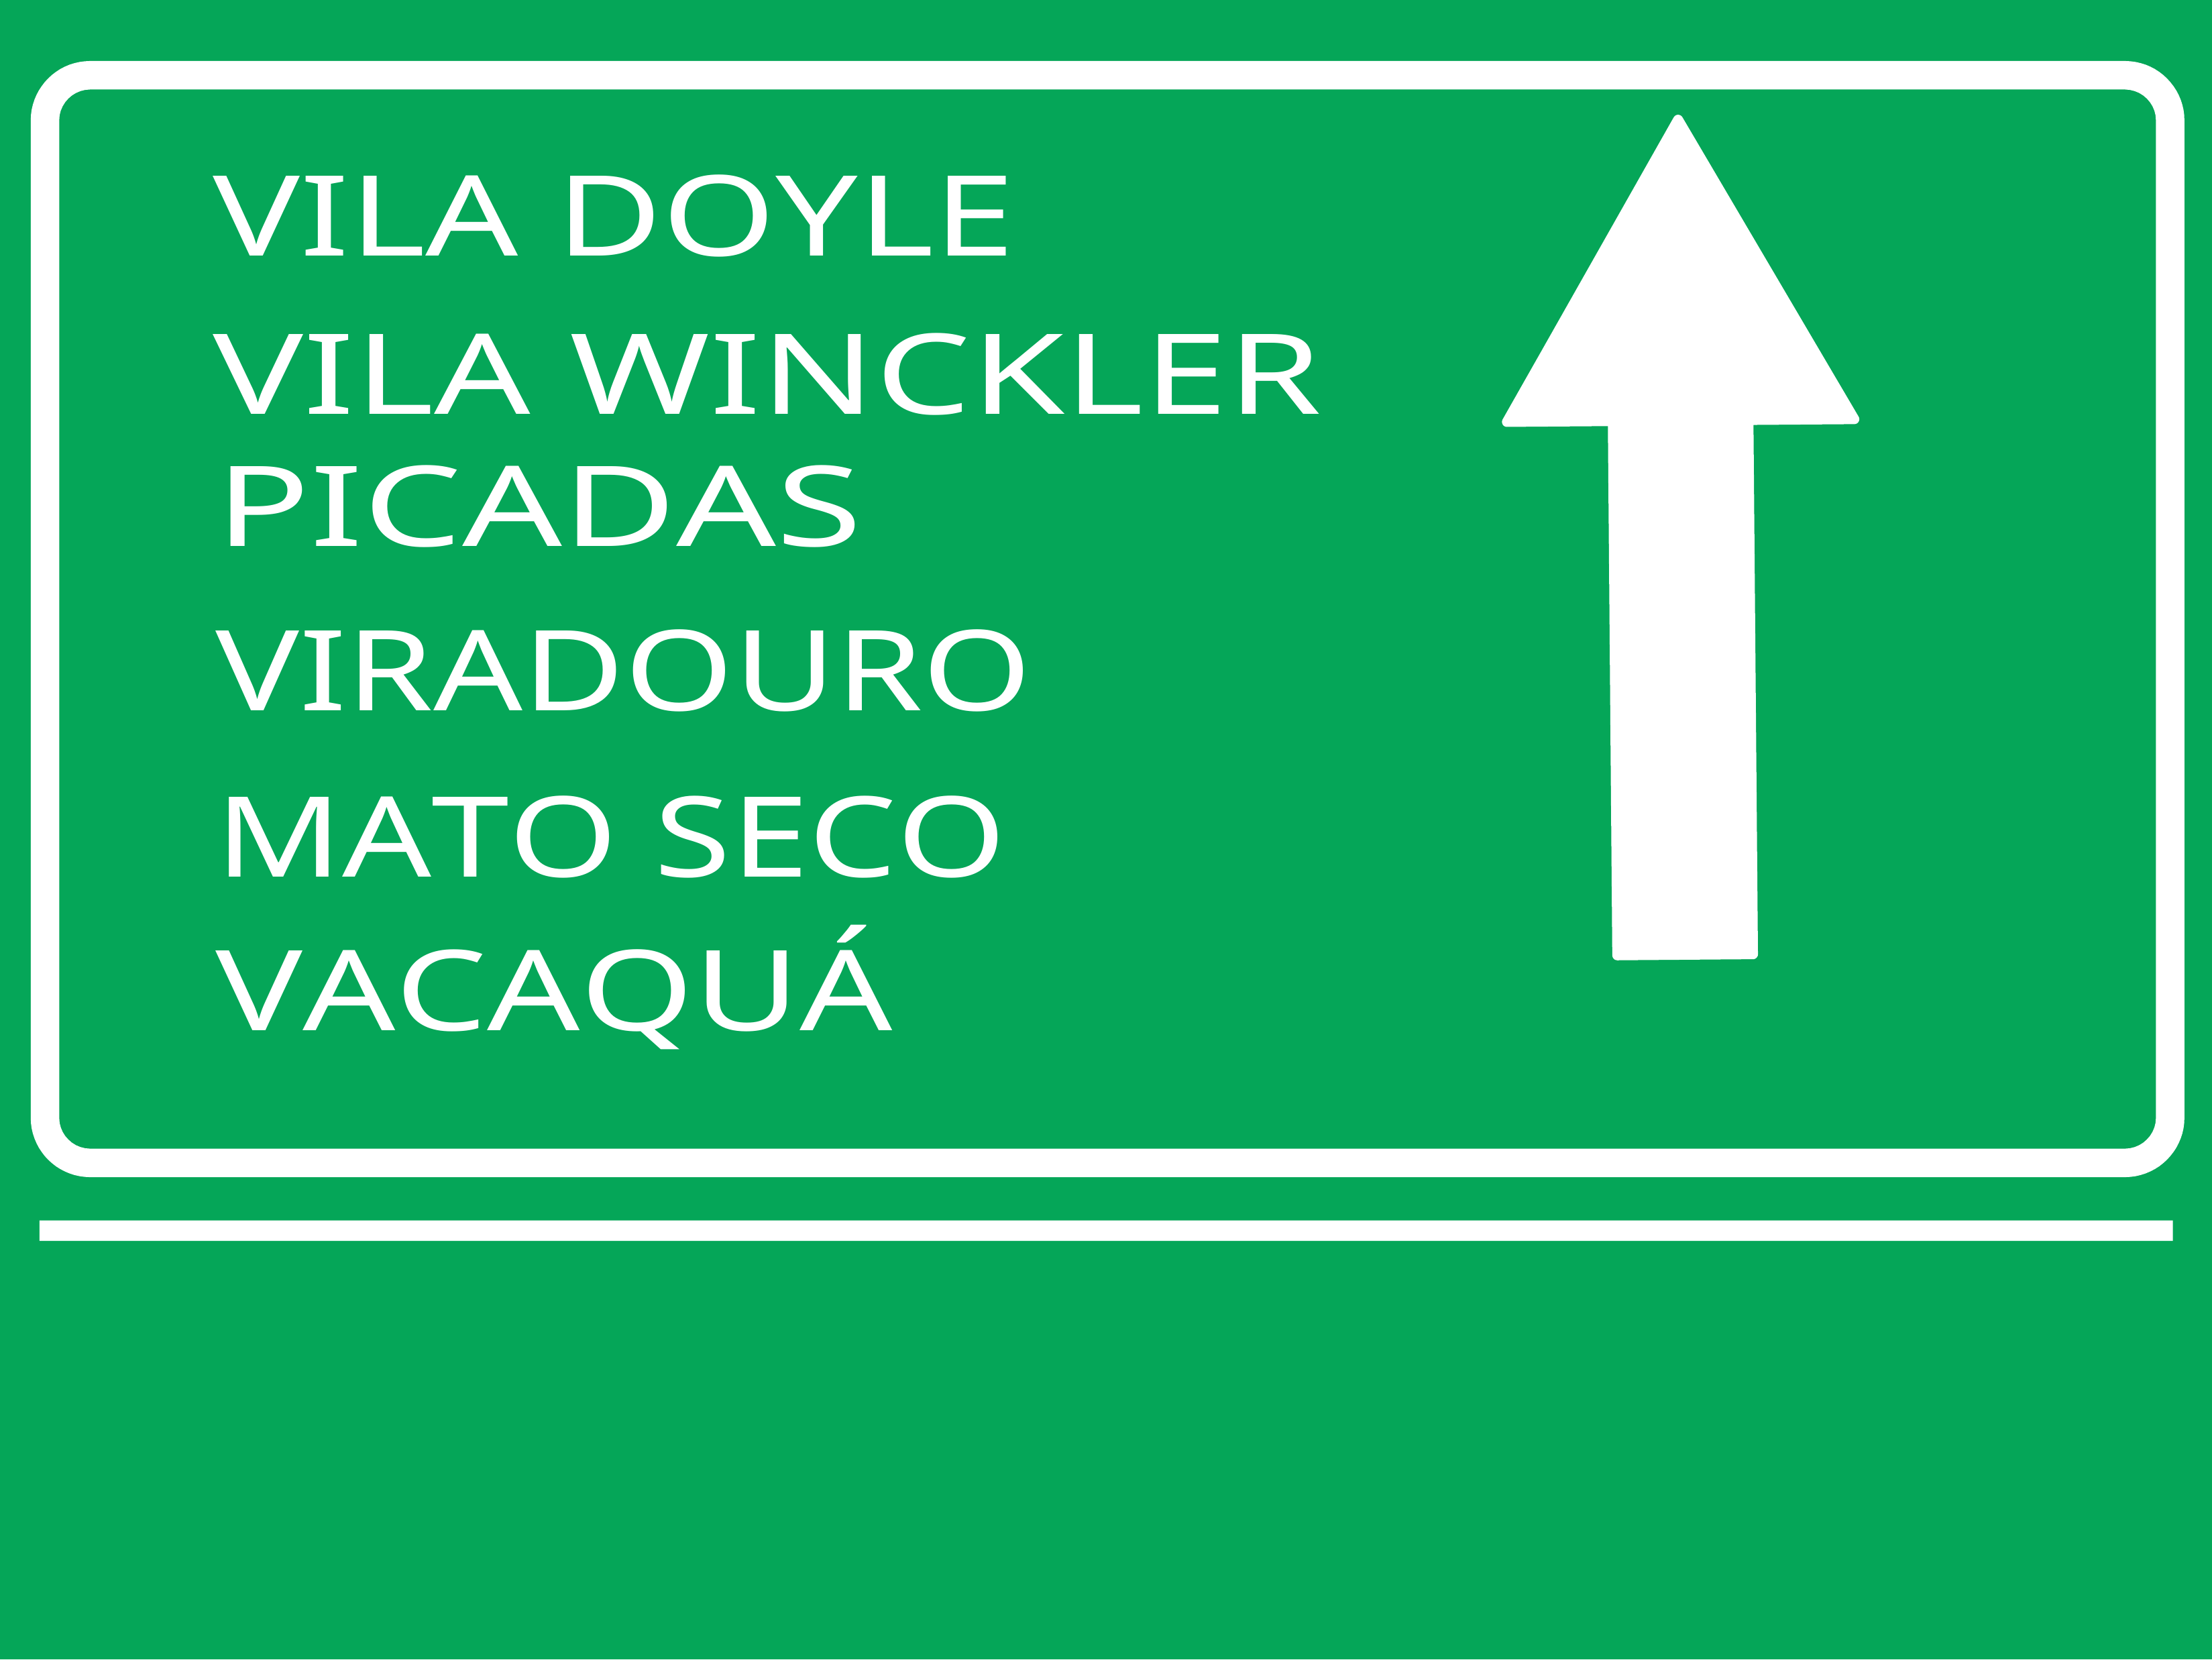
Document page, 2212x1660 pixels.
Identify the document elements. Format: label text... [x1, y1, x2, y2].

text VIRADOURO [215, 592, 1350, 744]
text VILA DOYLE [213, 146, 1350, 283]
text VILA WINCKLER PICADAS [213, 305, 1350, 579]
text MATO SECO VACAQUÁ [215, 757, 1350, 1063]
